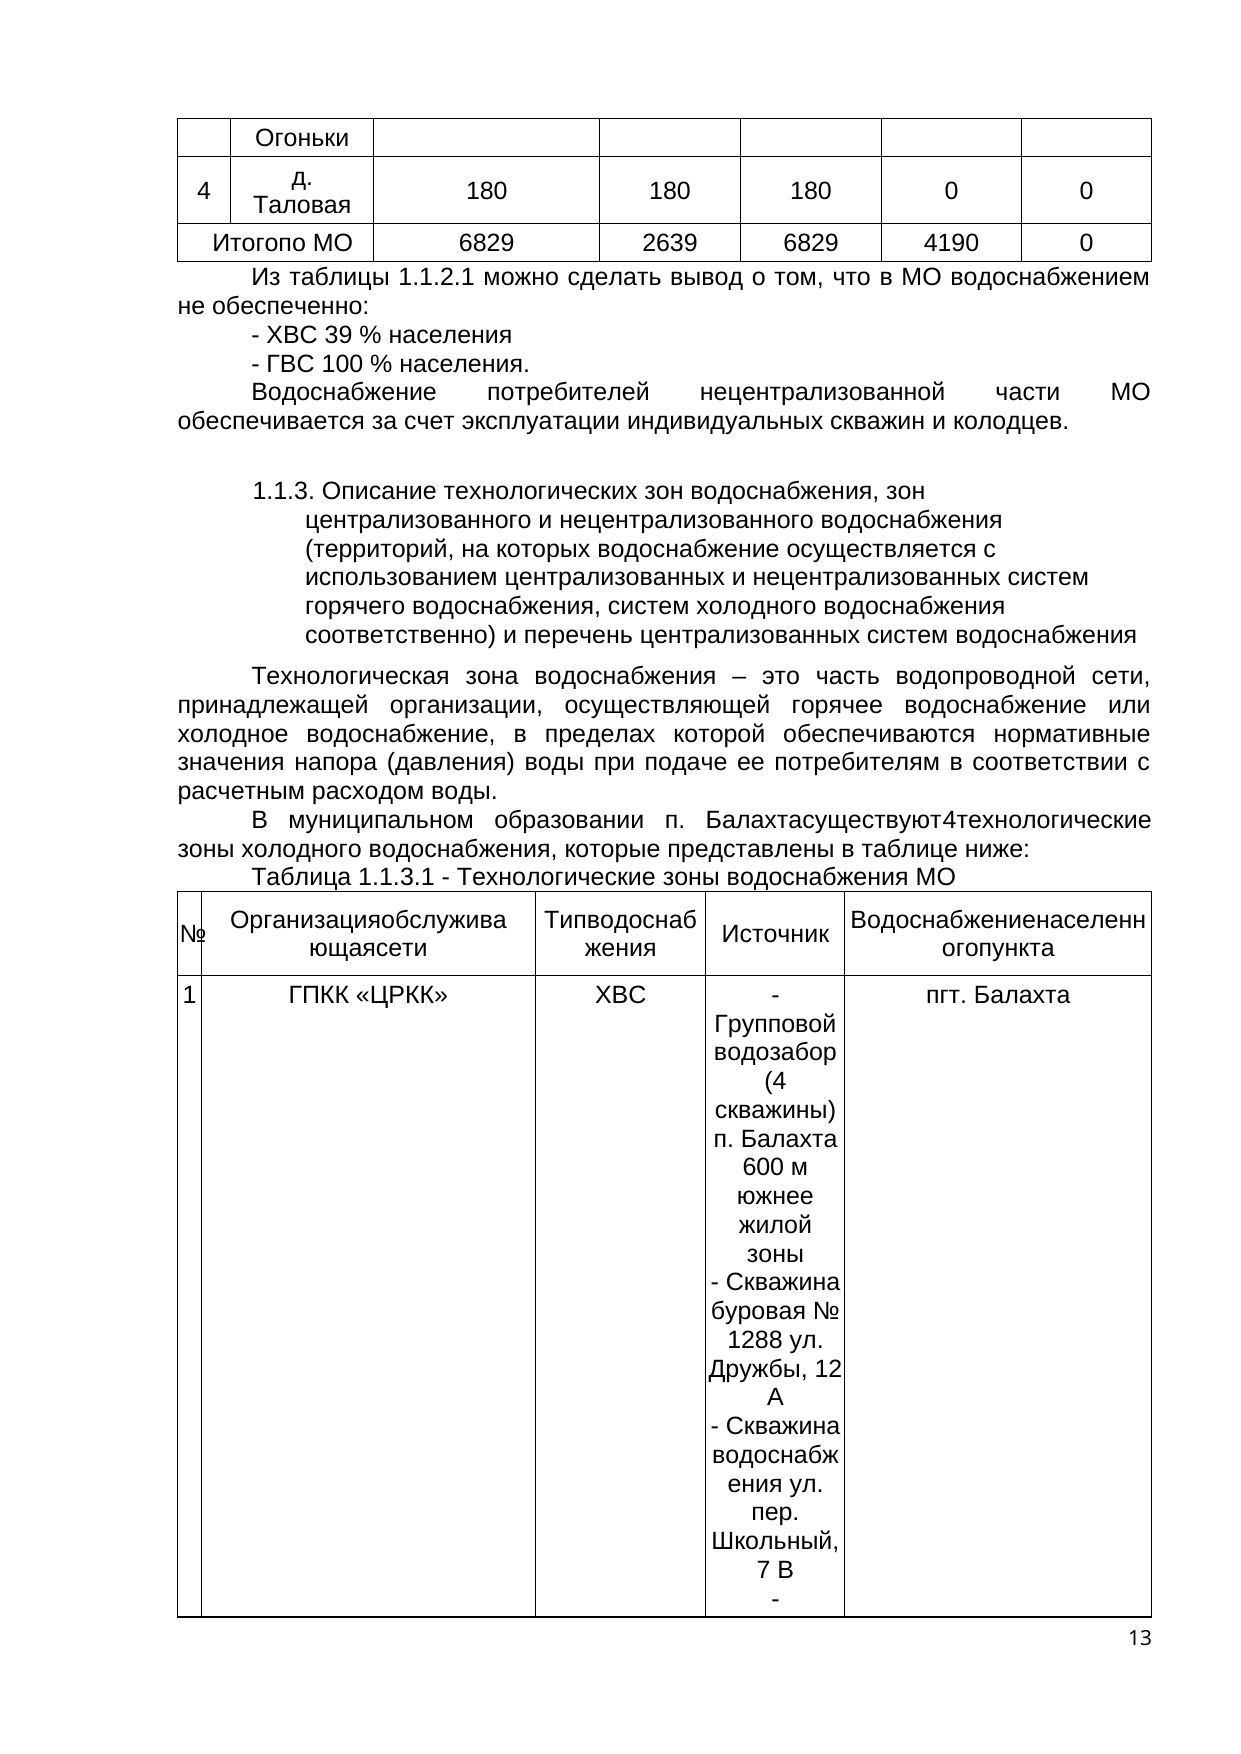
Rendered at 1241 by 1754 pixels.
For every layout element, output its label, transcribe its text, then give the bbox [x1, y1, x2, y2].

table_cell ГПКК «ЦРКК» [202, 976, 535, 1616]
text Водоснабжение потребителей нецентрализованной части МО обеспечивается за счет эксплуатации индивидуальных скважин и колодцев. [177, 377, 1152, 435]
table_cell 9 [374, 119, 599, 156]
table_cell 0 [1022, 224, 1151, 261]
table_cell д. Таловая [231, 157, 373, 223]
text Таблица 1.1.3.1 - Технологические зоны водоснабжения МО [177, 862, 1152, 891]
table_cell 0 [1022, 157, 1151, 223]
text - ХВС 39 % населения [177, 320, 1152, 348]
table_header Источник [706, 892, 844, 974]
table_cell Итогопо МО [178, 224, 373, 261]
table_cell пгт. Балахта [845, 976, 1151, 1616]
table_cell 180 [600, 157, 740, 223]
table_header Типводоснабжения [536, 892, 705, 974]
table_cell 4190 [882, 224, 1021, 261]
table_header Организацияобслуживающаясети [202, 892, 535, 974]
table_cell 9 [741, 119, 881, 156]
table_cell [706, 976, 844, 1616]
table_cell 180 [374, 157, 599, 223]
table_cell 0 [882, 119, 1021, 156]
text - ГВС 100 % населения. [177, 348, 1152, 377]
table_cell 0 [882, 157, 1021, 223]
text В муниципальном образовании п. Балахтасуществуют4технологические зоны холодного водоснабжения, которые представлены в таблице ниже: [177, 805, 1152, 862]
table_cell 1 [178, 976, 201, 1616]
table_cell д. Огоньки [231, 119, 373, 156]
table_header Водоснабжениенаселенногопункта [845, 892, 1151, 974]
text Технологическая зона водоснабжения – это часть водопроводной сети, принадлежащей организации, осуществляющей горячее водоснабжение или холодное водоснабжение, в пределах которой обеспечиваются нормативные значения напора (давления) воды при подаче ее потребителям в соответствии с расчетным расходом воды. [177, 661, 1152, 805]
table_cell 0 [1022, 119, 1151, 156]
table_cell 4 [178, 157, 230, 223]
table_cell 6829 [741, 224, 881, 261]
list 1.1.3. Описание технологических зон водоснабжения, зон централизованного и нецентрализованного водоснабжения (территорий, на которых водоснабжение осуществляется с использованием централизованных и нецентрализованных систем горячего водоснабжения, систем холодного водоснабжения соответственно) и перечень централизованных систем водоснабжения [252, 476, 1152, 648]
table_cell 9 [600, 119, 740, 156]
table_cell 6829 [374, 224, 599, 261]
table_cell 3 [178, 119, 230, 156]
text Из таблицы 1.1.2.1 можно сделать вывод о том, что в МО водоснабжением не обеспеченно: [177, 262, 1152, 320]
table_cell ХВС [536, 976, 705, 1616]
table_cell 180 [741, 157, 881, 223]
table_header № [178, 892, 201, 974]
table_cell 2639 [600, 224, 740, 261]
